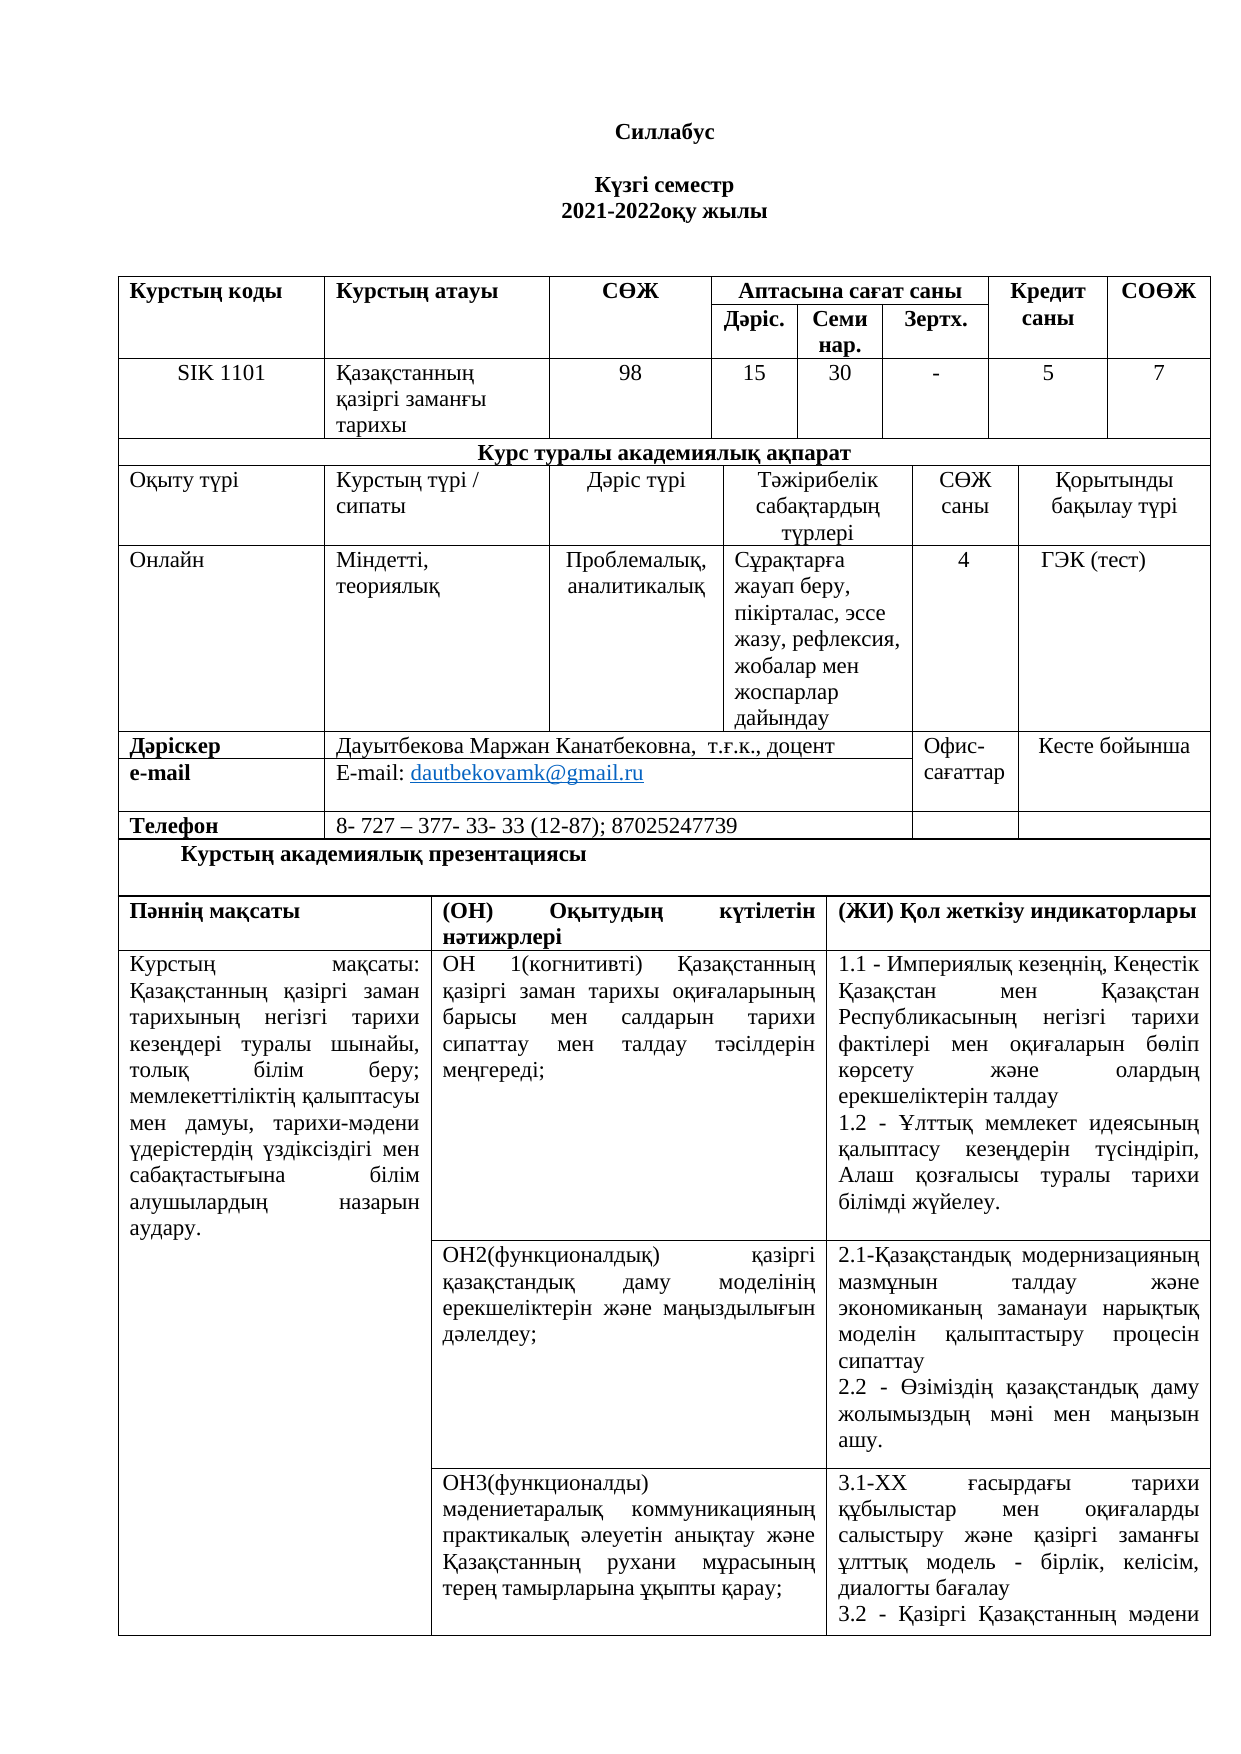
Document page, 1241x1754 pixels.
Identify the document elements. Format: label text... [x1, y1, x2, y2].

table_cell [913, 812, 1018, 838]
table_cell Дәріс. [712, 305, 797, 358]
table_cell ГЭК (тест) [1019, 546, 1210, 731]
table_cell ОН2(функционалдық) қазіргі қазақстандық даму моделінің ерекшеліктерін және маңыздылығын дәлелдеу; [432, 1241, 826, 1468]
table_cell Курс туралы академиялық ақпарат [119, 439, 1210, 465]
table_cell [1019, 812, 1210, 838]
table_cell Курстың түрі / сипаты [325, 466, 549, 545]
table_header Кредит саны [989, 277, 1107, 358]
table_header Курстың коды [119, 277, 324, 358]
table_cell 1.1 - Империялық кезеңнің, Кеңестік Қазақстан мен Қазақстан Республикасының негізгі тарихи фактілері мен оқиғаларын бөліп көрсету және олардың ерекшеліктерін талдау 1.2 - Ұлттық мемлекет идеясының қалыптасу кезеңдерін түсіндіріп, Алаш қозғалысы туралы тарихи білімді жүйелеу. [827, 951, 1210, 1240]
table_cell Телефон [119, 812, 324, 838]
table_header Курстың атауы [325, 277, 549, 358]
table_cell Проблемалық, аналитикалық [550, 546, 723, 731]
table_cell СӨЖ саны [913, 466, 1018, 545]
table_cell Дәріскер [119, 732, 324, 758]
text Күзгі семестр [177, 171, 1152, 197]
table_header Курстың академиялық презентациясы [119, 840, 1210, 895]
table_header Аптасына сағат саны [712, 277, 988, 304]
table_cell ОН 1(когнитивті) Қазақстанның қазіргі заман тарихы оқиғаларының барысы мен салдарын тарихи сипаттау мен талдау тәсілдерін меңгереді; [432, 951, 826, 1240]
table_cell 8- 727 – 377- 33- 33 (12-87); 87025247739 [325, 812, 912, 838]
table_cell Тәжірибелік сабақтардың түрлері [724, 466, 912, 545]
table_cell 7 [1108, 359, 1210, 438]
table_cell Офис-сағаттар [913, 732, 1018, 811]
table_header (ЖИ) Қол жеткізу индикаторлары [827, 897, 1210, 949]
table_cell - [883, 359, 988, 438]
table_cell Зертх. [883, 305, 988, 358]
table_cell Дауытбекова Маржан Канатбековна, т.ғ.к., доцент [325, 732, 912, 758]
table_cell Дәріс түрі [550, 466, 723, 545]
table_cell Оқыту түрі [119, 466, 324, 545]
table_cell e-mail [119, 759, 324, 811]
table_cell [432, 1469, 826, 1635]
table_cell Онлайн [119, 546, 324, 731]
text 2021-2022оқу жылы [177, 197, 1152, 223]
table_cell Сұрақтарға жауап беру, пікірталас, эссе жазу, рефлексия, жобалар мен жоспарлар дайындау [724, 546, 912, 731]
table_cell 98 [550, 359, 711, 438]
table_cell SIK 1101 [119, 359, 324, 438]
table_cell 5 [989, 359, 1107, 438]
table_header Пәннің мақсаты [119, 897, 431, 949]
table_cell 15 [712, 359, 797, 438]
table_cell 4 [913, 546, 1018, 731]
table_cell E-mail: dautbekovamk@gmail.ru [325, 759, 912, 811]
table_cell Кесте бойынша [1019, 732, 1210, 811]
table_header (ОН) Оқытудың күтілетін нәтижрлері [432, 897, 826, 949]
text Силлабус [177, 118, 1152, 144]
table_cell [827, 1469, 1210, 1635]
table_header СОӨЖ [1108, 277, 1210, 358]
table_cell Қазақстанның қазіргі заманғы тарихы [325, 359, 549, 438]
table_cell Курстың мақсаты: Қазақстанның қазіргі заман тарихының негізгі тарихи кезеңдері туралы шынайы, толық білім беру; мемлекеттіліктің қалыптасуы мен дамуы, тарихи-мәдени үдерістердің үздіксіздігі мен сабақтастығына білім алушылардың назарын аудару. [119, 951, 431, 1635]
table_cell Қорытынды бақылау түрі [1019, 466, 1210, 545]
table_cell 30 [798, 359, 882, 438]
table_cell Міндетті, теориялық [325, 546, 549, 731]
table_cell 2.1-Қазақстандық модернизацияның мазмұнын талдау және экономиканың заманауи нарықтық моделін қалыптастыру процесін сипаттау 2.2 - Өзіміздің қазақстандық даму жолымыздың мәні мен маңызын ашу. [827, 1241, 1210, 1468]
table_header СӨЖ [550, 277, 711, 358]
table_cell Семинар. [798, 305, 882, 358]
